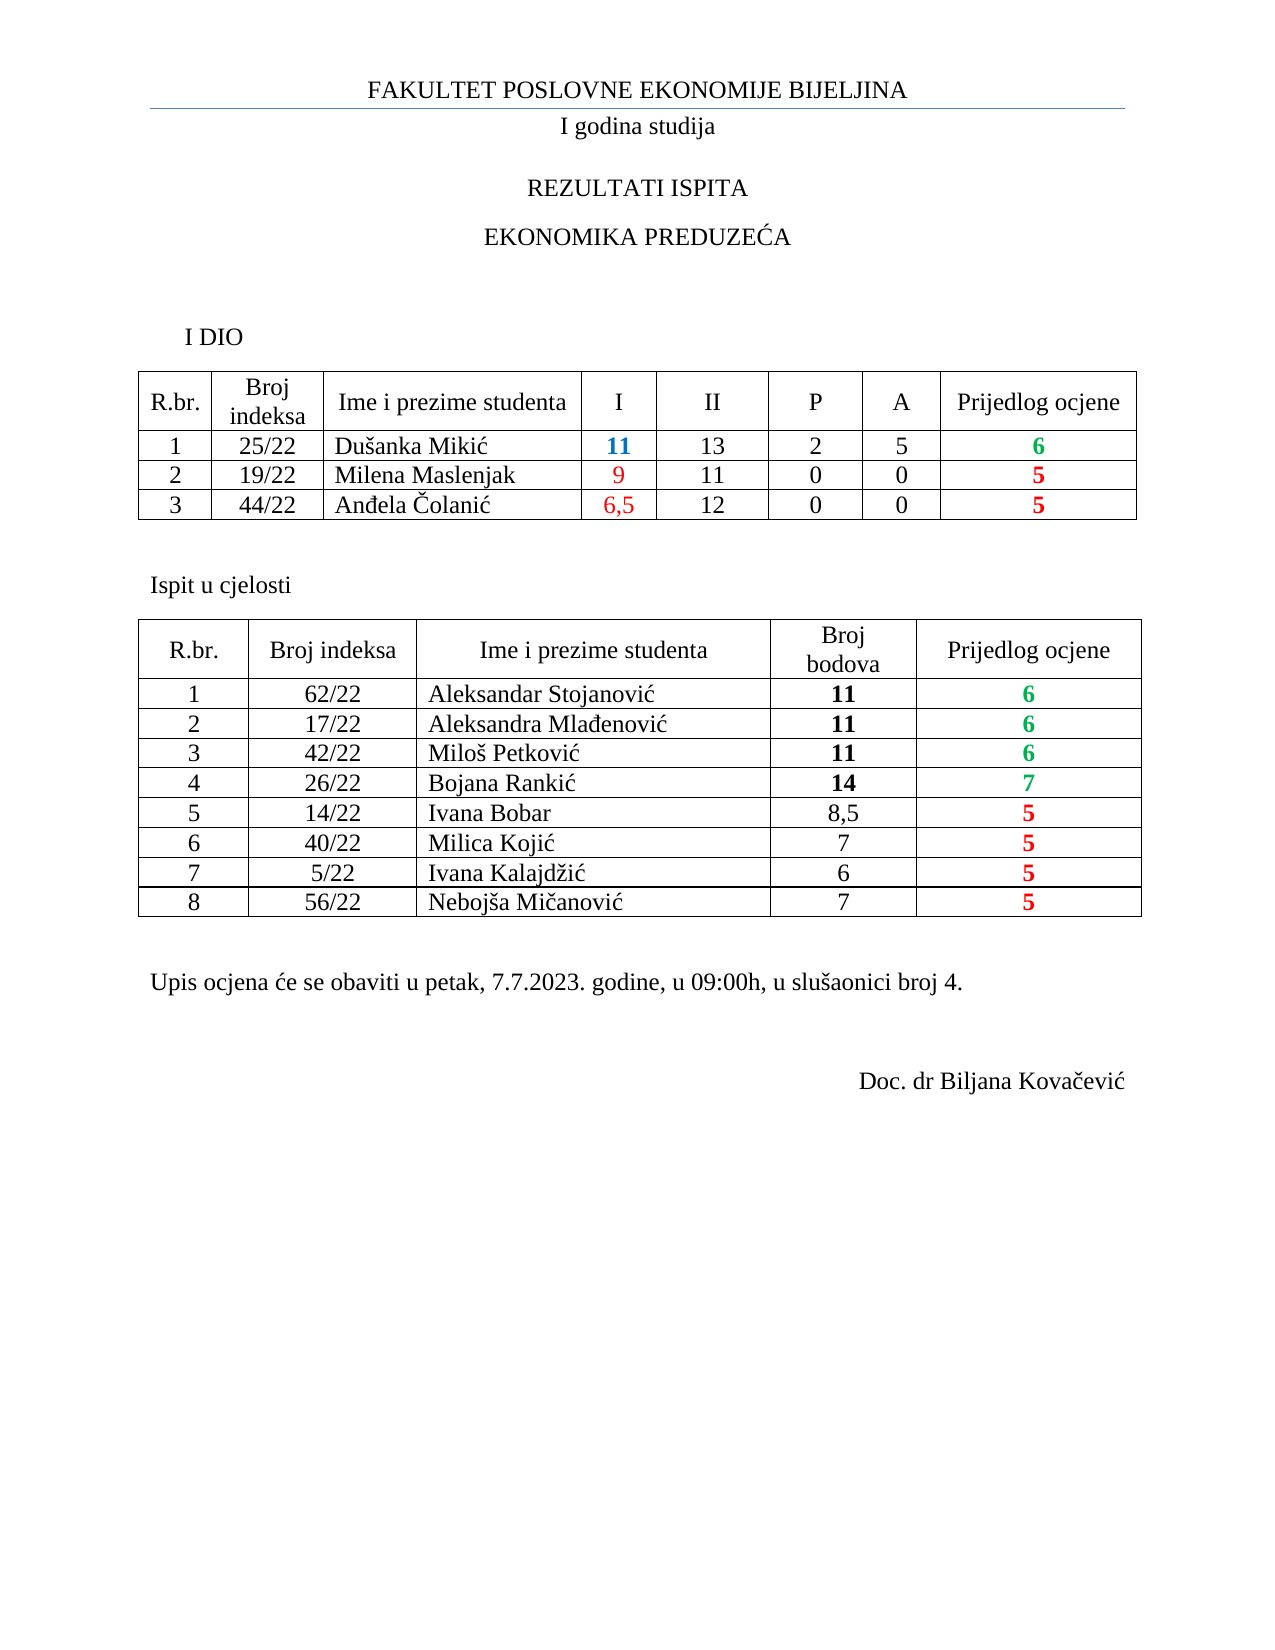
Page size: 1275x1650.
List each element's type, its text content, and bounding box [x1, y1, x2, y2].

table_cell 5 [917, 858, 1141, 886]
table_cell 3 [139, 490, 211, 519]
text Ispit u cjelosti [150, 570, 1125, 598]
table_cell Ivana Kalajdžić [417, 858, 770, 886]
table_cell 6 [941, 431, 1136, 459]
table_header Ime i prezime studenta [417, 620, 770, 678]
table_cell 1 [139, 679, 248, 708]
table_cell 2 [139, 461, 211, 489]
table_cell 2 [769, 431, 862, 459]
table_cell 14/22 [249, 798, 416, 827]
table_cell 5 [941, 461, 1136, 489]
table_cell 12 [657, 490, 768, 519]
table_cell 5/22 [249, 858, 416, 886]
table_cell 6 [917, 739, 1141, 767]
table_cell 19/22 [212, 461, 323, 489]
table_cell 2 [139, 709, 248, 737]
table_cell 7 [139, 858, 248, 886]
table_cell Aleksandar Stojanović [417, 679, 770, 708]
table_cell 11 [771, 739, 916, 767]
table_cell Aleksandra Mlađenović [417, 709, 770, 737]
table_cell 44/22 [212, 490, 323, 519]
table_cell 0 [863, 461, 940, 489]
table_cell 5 [917, 798, 1141, 827]
table_cell 8,5 [771, 798, 916, 827]
table_header I [582, 372, 656, 430]
table_cell Nebojša Mičanović [417, 888, 770, 916]
table_header Broj indeksa [212, 372, 323, 430]
table_cell 1 [139, 431, 211, 459]
table_header Broj bodova [771, 620, 916, 678]
table_cell 11 [771, 679, 916, 708]
table_cell 5 [863, 431, 940, 459]
table_cell 6 [917, 709, 1141, 737]
table_cell 11 [582, 431, 656, 459]
table_cell 26/22 [249, 768, 416, 797]
table_cell 13 [657, 431, 768, 459]
table_cell 25/22 [212, 431, 323, 459]
text Doc. dr Biljana Kovačević [150, 1066, 1125, 1095]
table_cell 14 [771, 768, 916, 797]
table_cell 5 [917, 888, 1141, 916]
table_cell 0 [769, 490, 862, 519]
table_cell 6 [139, 828, 248, 857]
table_header Ime i prezime studenta [324, 372, 581, 430]
table_cell 42/22 [249, 739, 416, 767]
table_header II [657, 372, 768, 430]
table_cell 40/22 [249, 828, 416, 857]
table_cell Anđela Čolanić [324, 490, 581, 519]
text REZULTATI ISPITA [150, 173, 1125, 202]
table_cell 17/22 [249, 709, 416, 737]
table_header R.br. [139, 372, 211, 430]
text I DIO [150, 322, 1125, 350]
table_header Broj indeksa [249, 620, 416, 678]
table_cell 7 [771, 888, 916, 916]
table_header Prijedlog ocjene [917, 620, 1141, 678]
table_cell 0 [863, 490, 940, 519]
text EKONOMIKA PREDUZEĆA [150, 222, 1125, 251]
table_cell 9 [582, 461, 656, 489]
table_cell Milena Maslenjak [324, 461, 581, 489]
table_cell 0 [769, 461, 862, 489]
text Upis ocjena će se obaviti u petak, 7.7.2023. godine, u 09:00h, u slušaonici broj 4. [150, 967, 1125, 996]
table_cell 56/22 [249, 888, 416, 916]
table_header P [769, 372, 862, 430]
table_cell 11 [771, 709, 916, 737]
table_cell 3 [139, 739, 248, 767]
table_cell 6 [771, 858, 916, 886]
table_cell 62/22 [249, 679, 416, 708]
table_cell 7 [771, 828, 916, 857]
table_cell 5 [917, 828, 1141, 857]
table_cell 11 [657, 461, 768, 489]
table_cell 7 [917, 768, 1141, 797]
table_header R.br. [139, 620, 248, 678]
table_header A [863, 372, 940, 430]
table_cell Miloš Petković [417, 739, 770, 767]
table_cell 6 [917, 679, 1141, 708]
table_cell Dušanka Mikić [324, 431, 581, 459]
table_cell 5 [139, 798, 248, 827]
table_cell 6,5 [582, 490, 656, 519]
table_cell Milica Kojić [417, 828, 770, 857]
table_header Prijedlog ocjene [941, 372, 1136, 430]
table_cell Ivana Bobar [417, 798, 770, 827]
table_cell Bojana Rankić [417, 768, 770, 797]
table_cell 8 [139, 888, 248, 916]
table_cell 5 [941, 490, 1136, 519]
table_cell 4 [139, 768, 248, 797]
